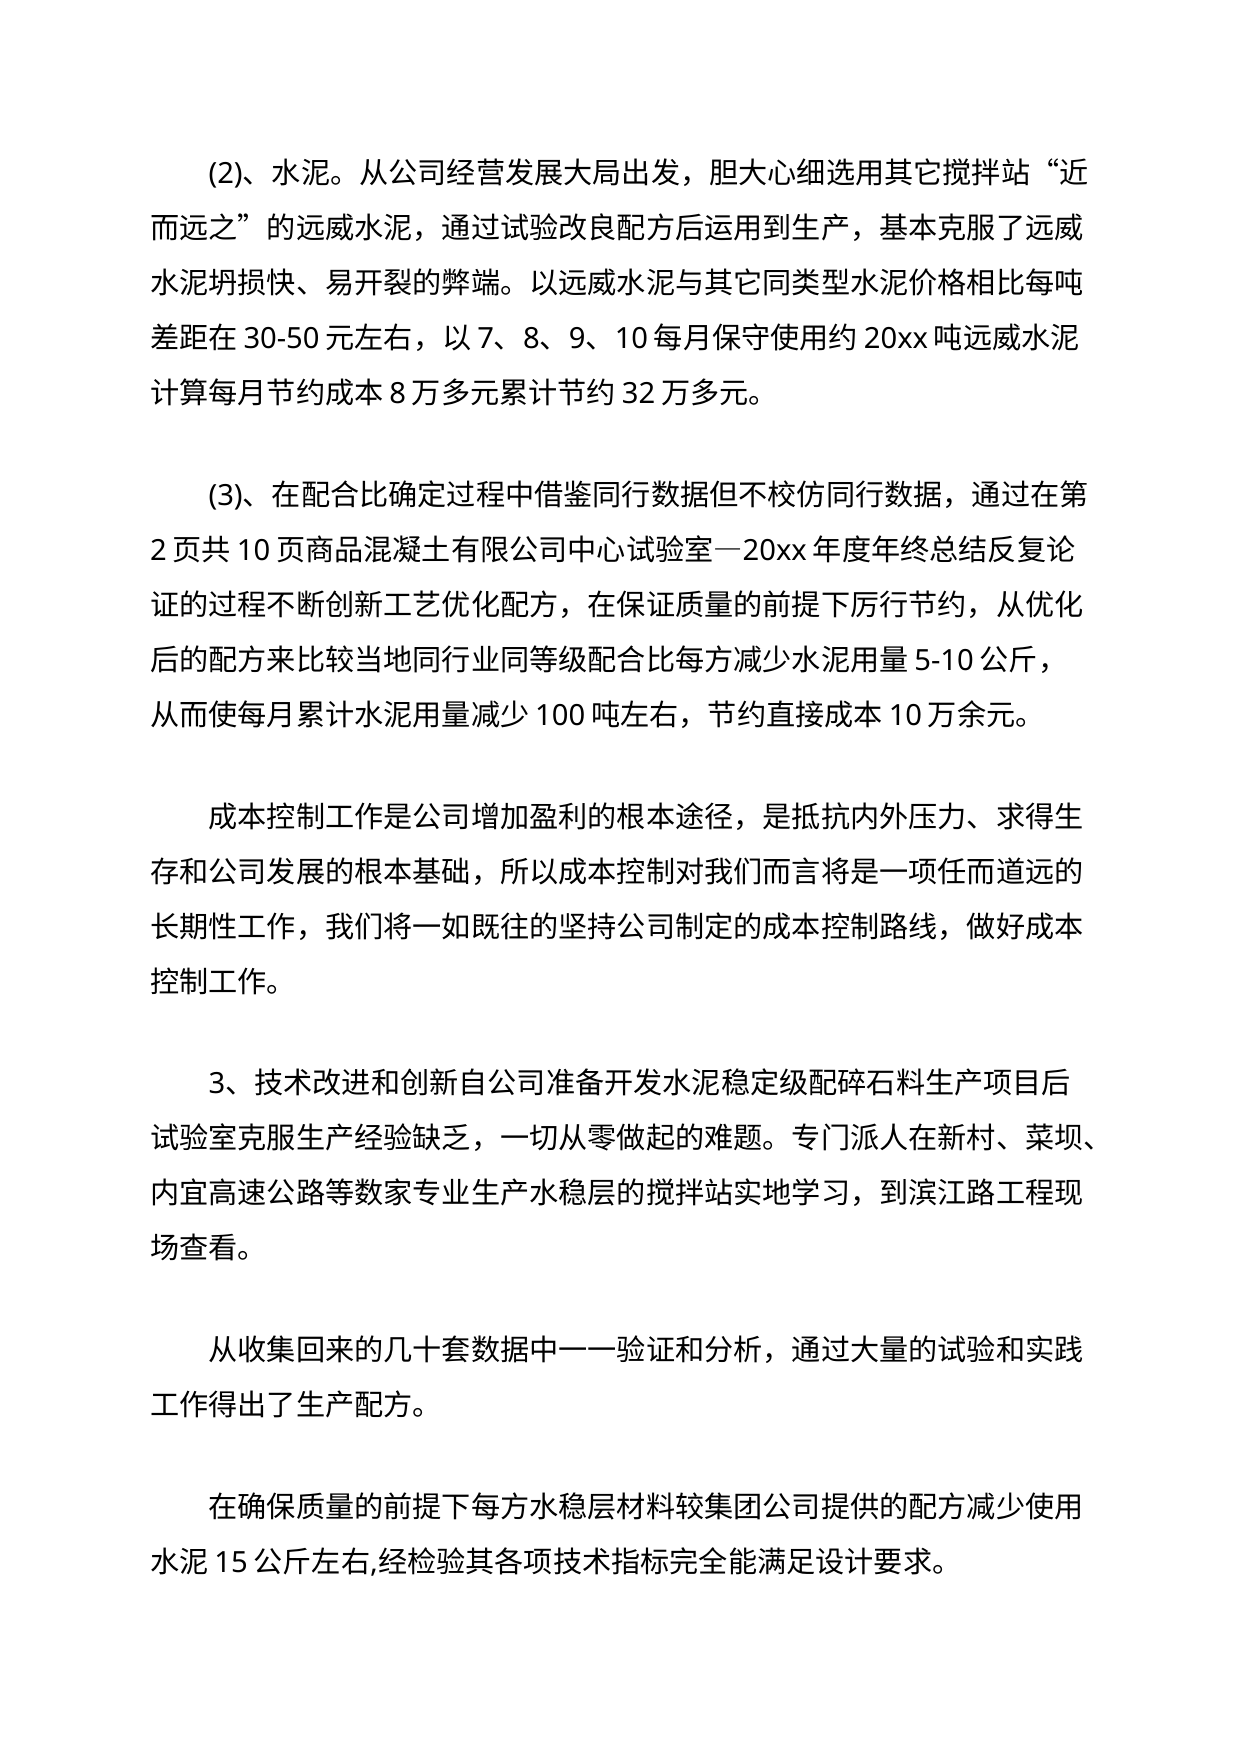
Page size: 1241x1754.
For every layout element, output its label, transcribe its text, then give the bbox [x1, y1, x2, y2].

text 成本控制工作是公司增加盈利的根本途径，是抵抗内外压力、求得生存和公司发展的根本基础，所以成本控制对我们而言将是一项任而道远的长期性工作，我们将一如既往的坚持公司制定的成本控制路线，做好成本控制工作。 [150, 794, 1090, 1001]
text (2)、水泥。从公司经营发展大局出发，胆大心细选用其它搅拌站“近而远之”的远威水泥，通过试验改良配方后运用到生产，基本克服了远威水泥坍损快、易开裂的弊端。以远威水泥与其它同类型水泥价格相比每吨差距在30-50元左右，以7、8、9、10每月保守使用约20xx吨远威水泥计算每月节约成本8万多元累计节约32万多元。 [150, 150, 1090, 412]
text (3)、在配合比确定过程中借鉴同行数据但不校仿同行数据，通过在第2页共10页商品混凝土有限公司中心试验室—20xx年度年终总结反复论证的过程不断创新工艺优化配方，在保证质量的前提下厉行节约，从优化后的配方来比较当地同行业同等级配合比每方减少水泥用量5-10公斤，从而使每月累计水泥用量减少100吨左右，节约直接成本10万余元。 [150, 472, 1090, 734]
text 在确保质量的前提下每方水稳层材料较集团公司提供的配方减少使用水泥15公斤左右,经检验其各项技术指标完全能满足设计要求。 [150, 1483, 1090, 1581]
text 从收集回来的几十套数据中一一验证和分析，通过大量的试验和实践工作得出了生产配方。 [150, 1327, 1090, 1424]
text 3、技术改进和创新自公司准备开发水泥稳定级配碎石料生产项目后试验室克服生产经验缺乏，一切从零做起的难题。专门派人在新村、菜坝、内宜高速公路等数家专业生产水稳层的搅拌站实地学习，到滨江路工程现场查看。 [150, 1060, 1090, 1267]
